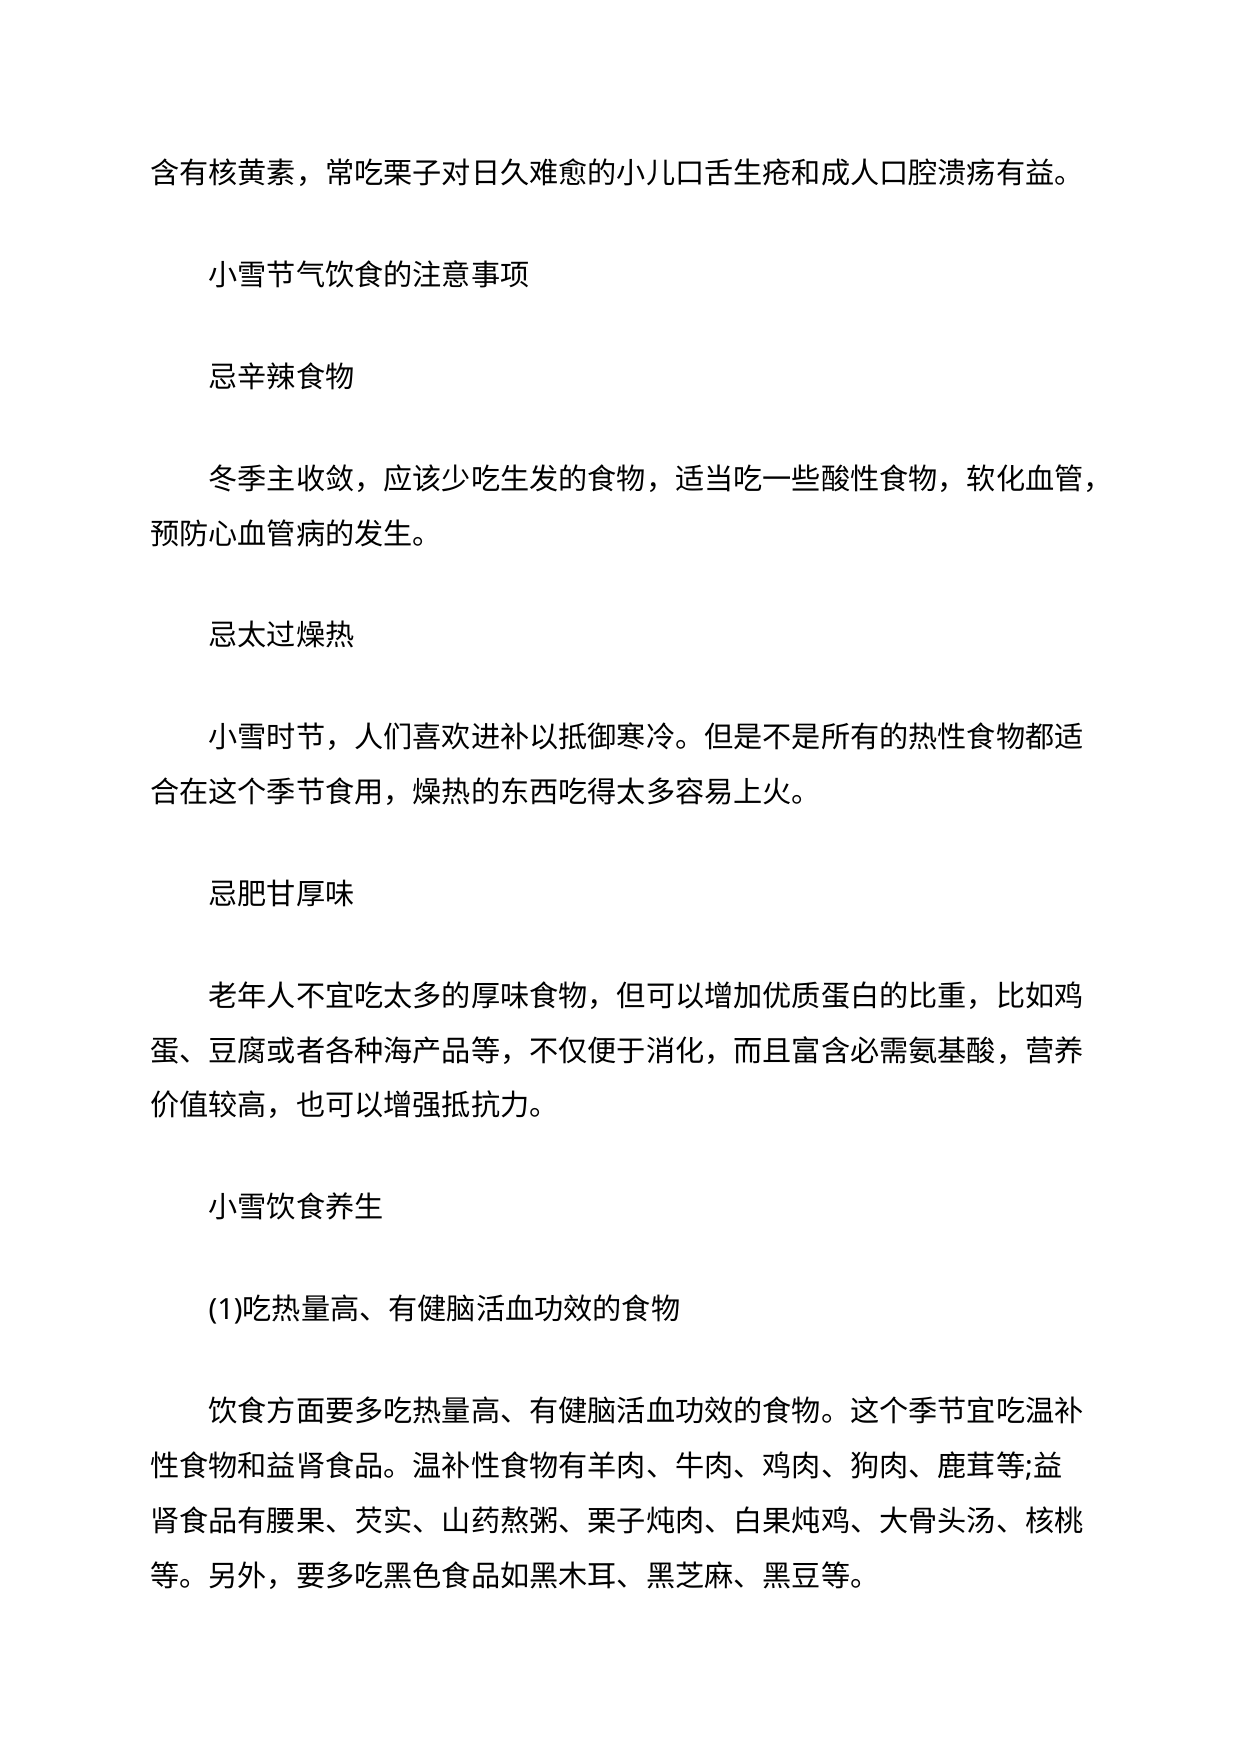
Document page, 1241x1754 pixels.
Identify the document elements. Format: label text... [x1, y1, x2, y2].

text 小雪饮食养生 [150, 1184, 1090, 1226]
text 小雪时节，人们喜欢进补以抵御寒冷。但是不是所有的热性食物都适合在这个季节食用，燥热的东西吃得太多容易上火。 [150, 714, 1090, 811]
text 忌肥甘厚味 [150, 870, 1090, 913]
text 忌太过燥热 [150, 612, 1090, 654]
text (1)吃热量高、有健脑活血功效的食物 [150, 1286, 1090, 1328]
text 忌辛辣食物 [150, 353, 1090, 396]
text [150, 150, 1090, 192]
text 老年人不宜吃太多的厚味食物，但可以增加优质蛋白的比重，比如鸡蛋、豆腐或者各种海产品等，不仅便于消化，而且富含必需氨基酸，营养价值较高，也可以增强抵抗力。 [150, 972, 1090, 1124]
text 冬季主收敛，应该少吃生发的食物，适当吃一些酸性食物，软化血管，预防心血管病的发生。 [150, 455, 1090, 552]
text 饮食方面要多吃热量高、有健脑活血功效的食物。这个季节宜吃温补性食物和益肾食品。温补性食物有羊肉、牛肉、鸡肉、狗肉、鹿茸等;益肾食品有腰果、芡实、山药熬粥、栗子炖肉、白果炖鸡、大骨头汤、核桃等。另外，要多吃黑色食品如黑木耳、黑芝麻、黑豆等。 [150, 1387, 1090, 1594]
text 小雪节气饮食的注意事项 [150, 252, 1090, 294]
